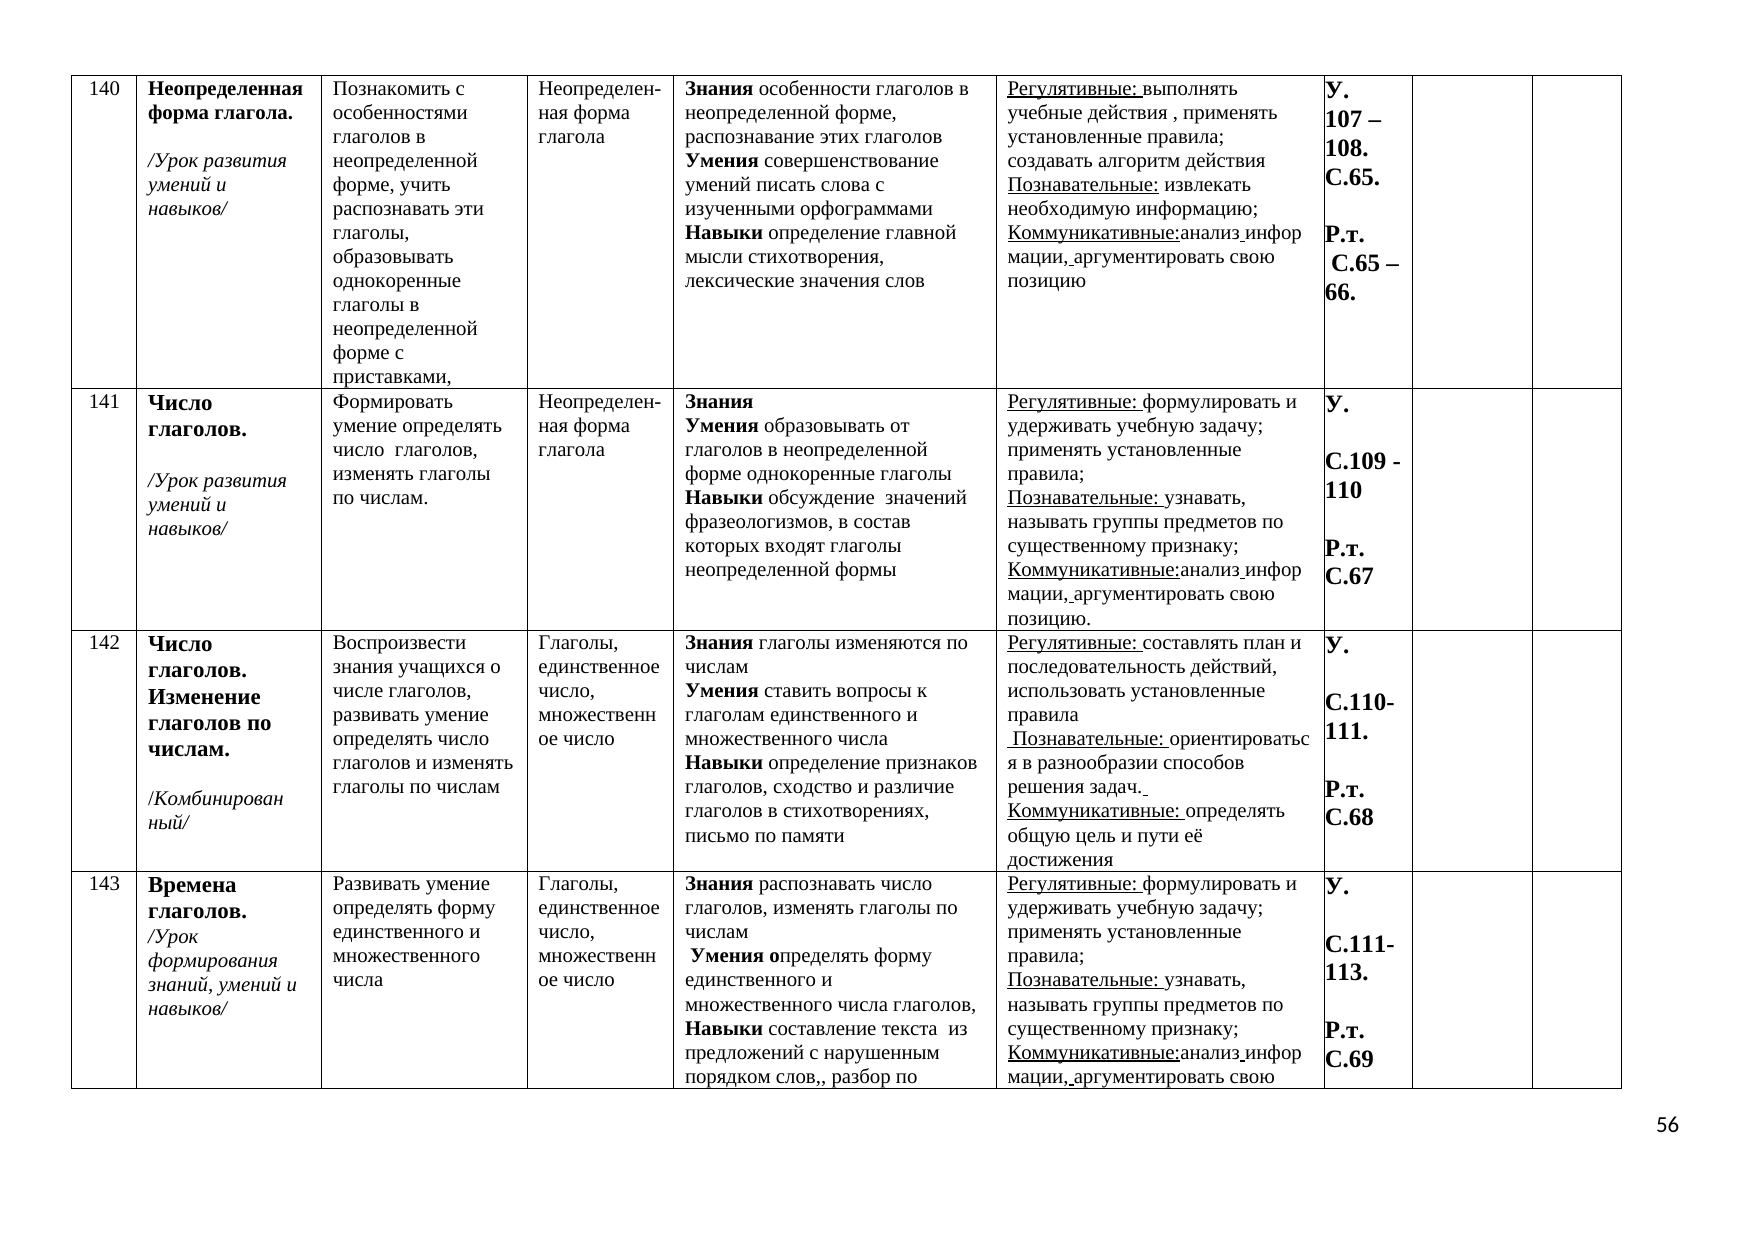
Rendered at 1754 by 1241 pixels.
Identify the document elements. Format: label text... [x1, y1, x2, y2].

table_cell Регулятивные: формулировать и удерживать учебную задачу; применять установленные правила; Познавательные: узнавать, называть группы предметов по существенному признаку; Коммуникативные:анализ информации, аргументировать свою позицию. [997, 389, 1324, 629]
table_cell [1413, 76, 1532, 388]
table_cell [137, 872, 321, 1088]
table_cell [1413, 631, 1532, 871]
table_cell Неопределен- ная форма глагола [528, 389, 673, 629]
table_cell Число глаголов. /Урок развития умений и навыков/ [137, 389, 321, 629]
table_cell [1533, 389, 1621, 629]
table_cell Неопределенная форма глагола. /Урок развития умений и навыков/ [137, 76, 321, 388]
table_cell [1413, 872, 1532, 1088]
table_cell [1533, 631, 1621, 871]
table_cell Познакомить с особенностями глаголов в неопределенной форме, учить распознавать эти глаголы, образовывать однокоренные глаголы в неопределенной форме с приставками, [322, 76, 527, 388]
table_cell Знания глаголы изменяются по числам Умения ставить вопросы к глаголам единственного и множественного числа Навыки определение признаков глаголов, сходство и различие глаголов в стихотворениях, письмо по памяти [674, 631, 996, 871]
table_cell 140 [72, 76, 136, 388]
table_cell [1533, 872, 1621, 1088]
table_cell Знания особенности глаголов в неопределенной форме, распознавание этих глаголов Умения совершенствование умений писать слова с изученными орфограммами Навыки определение главной мысли стихотворения, лексические значения слов [674, 76, 996, 388]
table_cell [528, 872, 673, 1088]
table_cell У. С.110- 111. Р.т. С.68 [1325, 631, 1412, 871]
table_cell Формировать умение определять число глаголов, изменять глаголы по числам. [322, 389, 527, 629]
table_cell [1325, 872, 1412, 1088]
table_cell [322, 872, 527, 1088]
table_cell Число глаголов. Изменение глаголов по числам. /Комбинирован ный/ [137, 631, 321, 871]
table_cell Знания Умения образовывать от глаголов в неопределенной форме однокоренные глаголы Навыки обсуждение значений фразеологизмов, в состав которых входят глаголы неопределенной формы [674, 389, 996, 629]
table_cell [1413, 389, 1532, 629]
table_cell 142 [72, 631, 136, 871]
table_cell У. С.109 -110 Р.т. С.67 [1325, 389, 1412, 629]
table_cell У. 107 – 108. С.65. Р.т. С.65 – 66. [1325, 76, 1412, 388]
table_cell Регулятивные: выполнять учебные действия , применять установленные правила; создавать алгоритм действия Познавательные: извлекать необходимую информацию; Коммуникативные:анализ информации, аргументировать свою позицию [997, 76, 1324, 388]
table_cell Воспроизвести знания учащихся о числе глаголов, развивать умение определять число глаголов и изменять глаголы по числам [322, 631, 527, 871]
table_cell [674, 872, 996, 1088]
table_cell Регулятивные: составлять план и последовательность действий, использовать установленные правила Познавательные: ориентироваться в разнообразии способов решения задач. Коммуникативные: определять общую цель и пути её достижения [997, 631, 1324, 871]
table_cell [997, 872, 1324, 1088]
table_cell Неопределен- ная форма глагола [528, 76, 673, 388]
table_cell 143 [72, 872, 136, 1088]
table_cell [1533, 76, 1621, 388]
table_cell 141 [72, 389, 136, 629]
table_cell Глаголы, единственное число, множественное число [528, 631, 673, 871]
